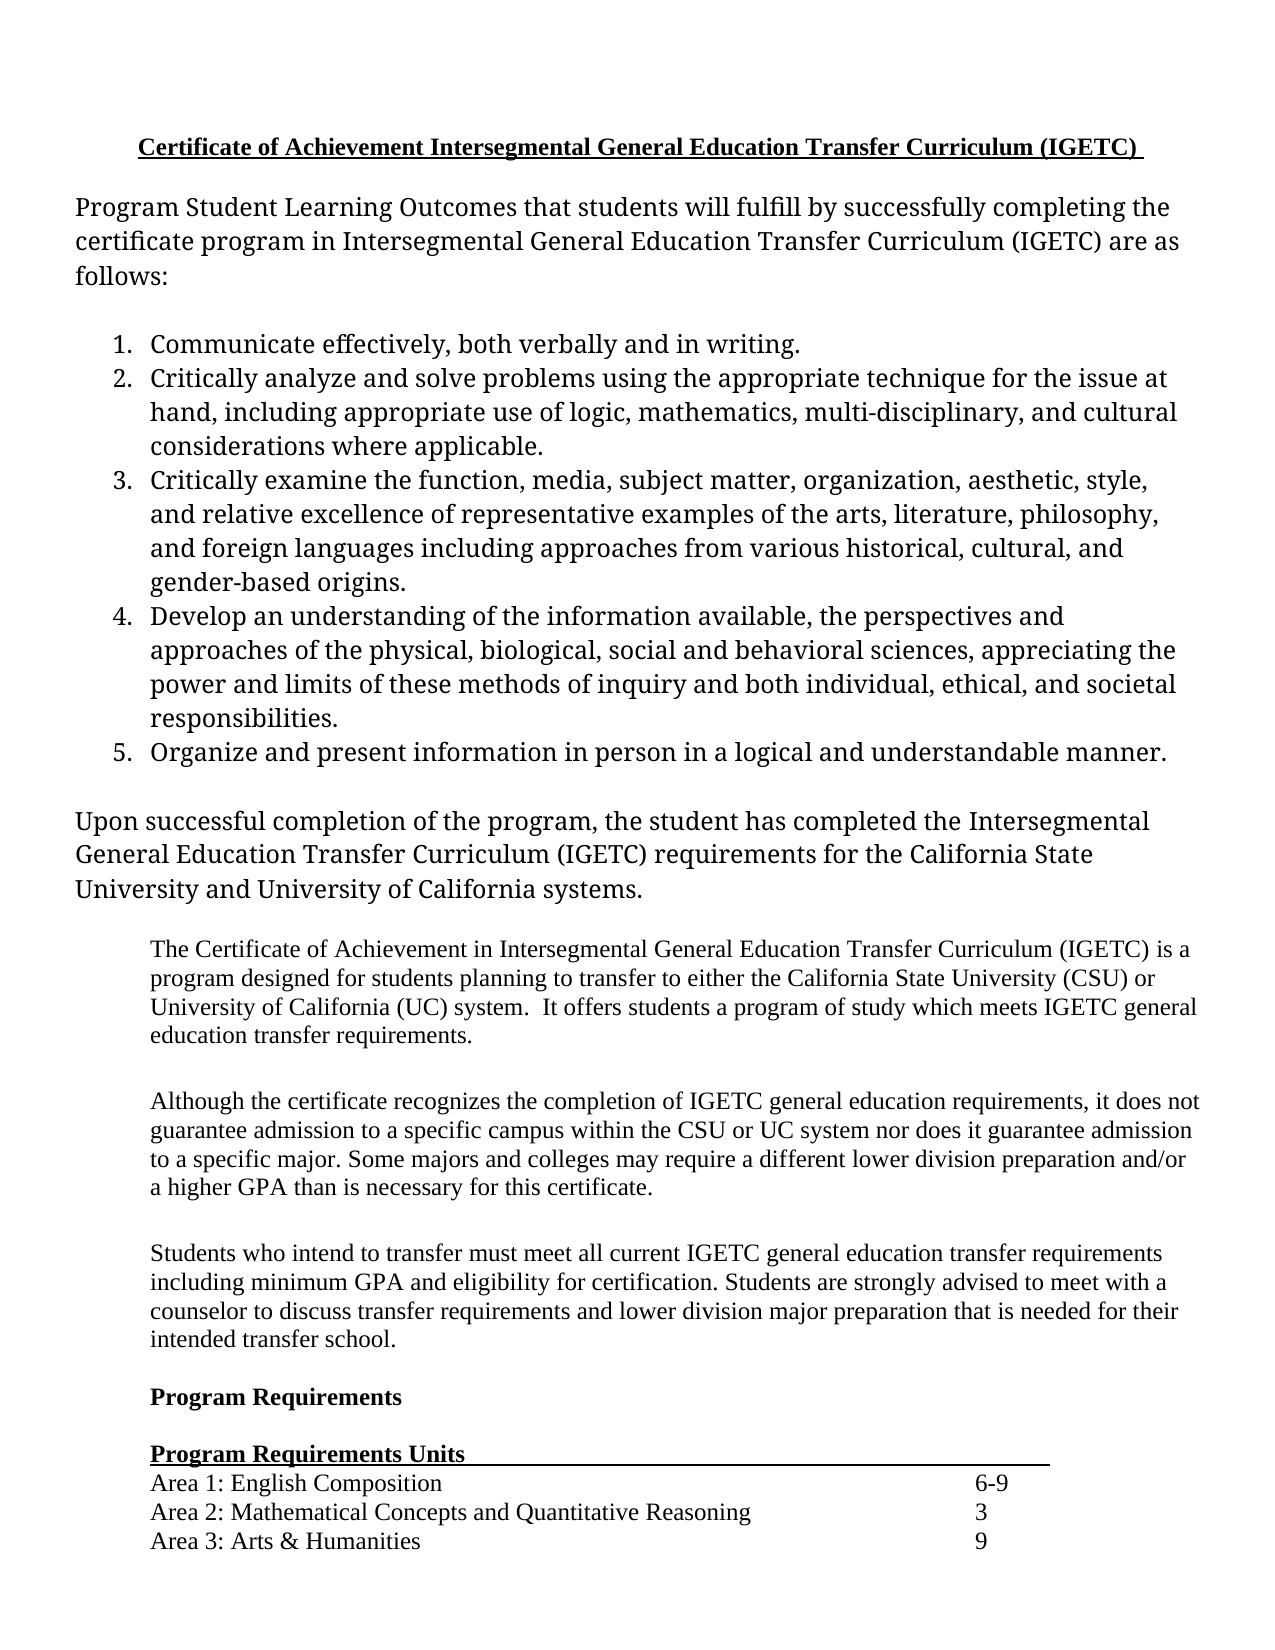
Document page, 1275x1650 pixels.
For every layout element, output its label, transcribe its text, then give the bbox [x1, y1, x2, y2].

text Certificate of Achievement Intersegmental General Education Transfer Curriculum (IGETC) [75, 132, 1200, 161]
list Organize and present information in person in a logical and understandable manner. [112, 735, 1200, 769]
text Area 3: Arts & Humanities 9 [150, 1526, 1200, 1554]
text Upon successful completion of the program, the student has completed the Intersegmental General Education Transfer Curriculum (IGETC) requirements for the California State University and University of California systems. [75, 803, 1200, 905]
list Critically analyze and solve problems using the appropriate technique for the issue at hand, including appropriate use of logic, mathematics, multi-disciplinary, and cultural considerations where applicable. [112, 360, 1200, 462]
text The Certificate of Achievement in Intersegmental General Education Transfer Curriculum (IGETC) is a program designed for students planning to transfer to either the California State University (CSU) or University of California (UC) system. It offers students a program of study which meets IGETC general education transfer requirements. [150, 934, 1200, 1049]
text Area 1: English Composition 6-9 [150, 1468, 1200, 1497]
text Program Student Learning Outcomes that students will fulfill by successfully completing the certificate program in Intersegmental General Education Transfer Curriculum (IGETC) are as follows: [75, 190, 1200, 292]
list Develop an understanding of the information available, the perspectives and approaches of the physical, biological, social and behavioral sciences, appreciating the power and limits of these methods of inquiry and both individual, ethical, and societal responsibilities. [112, 599, 1200, 735]
list Critically examine the function, media, subject matter, organization, aesthetic, style, and relative excellence of representative examples of the arts, literature, philosophy, and foreign languages including approaches from various historical, cultural, and gender-based origins. [112, 462, 1200, 599]
text Program Requirements [150, 1382, 1200, 1411]
text Students who intend to transfer must meet all current IGETC general education transfer requirements including minimum GPA and eligibility for certification. Students are strongly advised to meet with a counselor to discuss transfer requirements and lower division major preparation that is needed for their intended transfer school. [150, 1238, 1200, 1353]
list Communicate effectively, both verbally and in writing. [112, 326, 1200, 360]
text Although the certificate recognizes the completion of IGETC general education requirements, it does not guarantee admission to a specific campus within the CSU or UC system nor does it guarantee admission to a specific major. Some majors and colleges may require a different lower division preparation and/or a higher GPA than is necessary for this certificate. [150, 1086, 1200, 1201]
text Area 2: Mathematical Concepts and Quantitative Reasoning 3 [150, 1497, 1200, 1526]
text Program Requirements Units [150, 1439, 1200, 1468]
